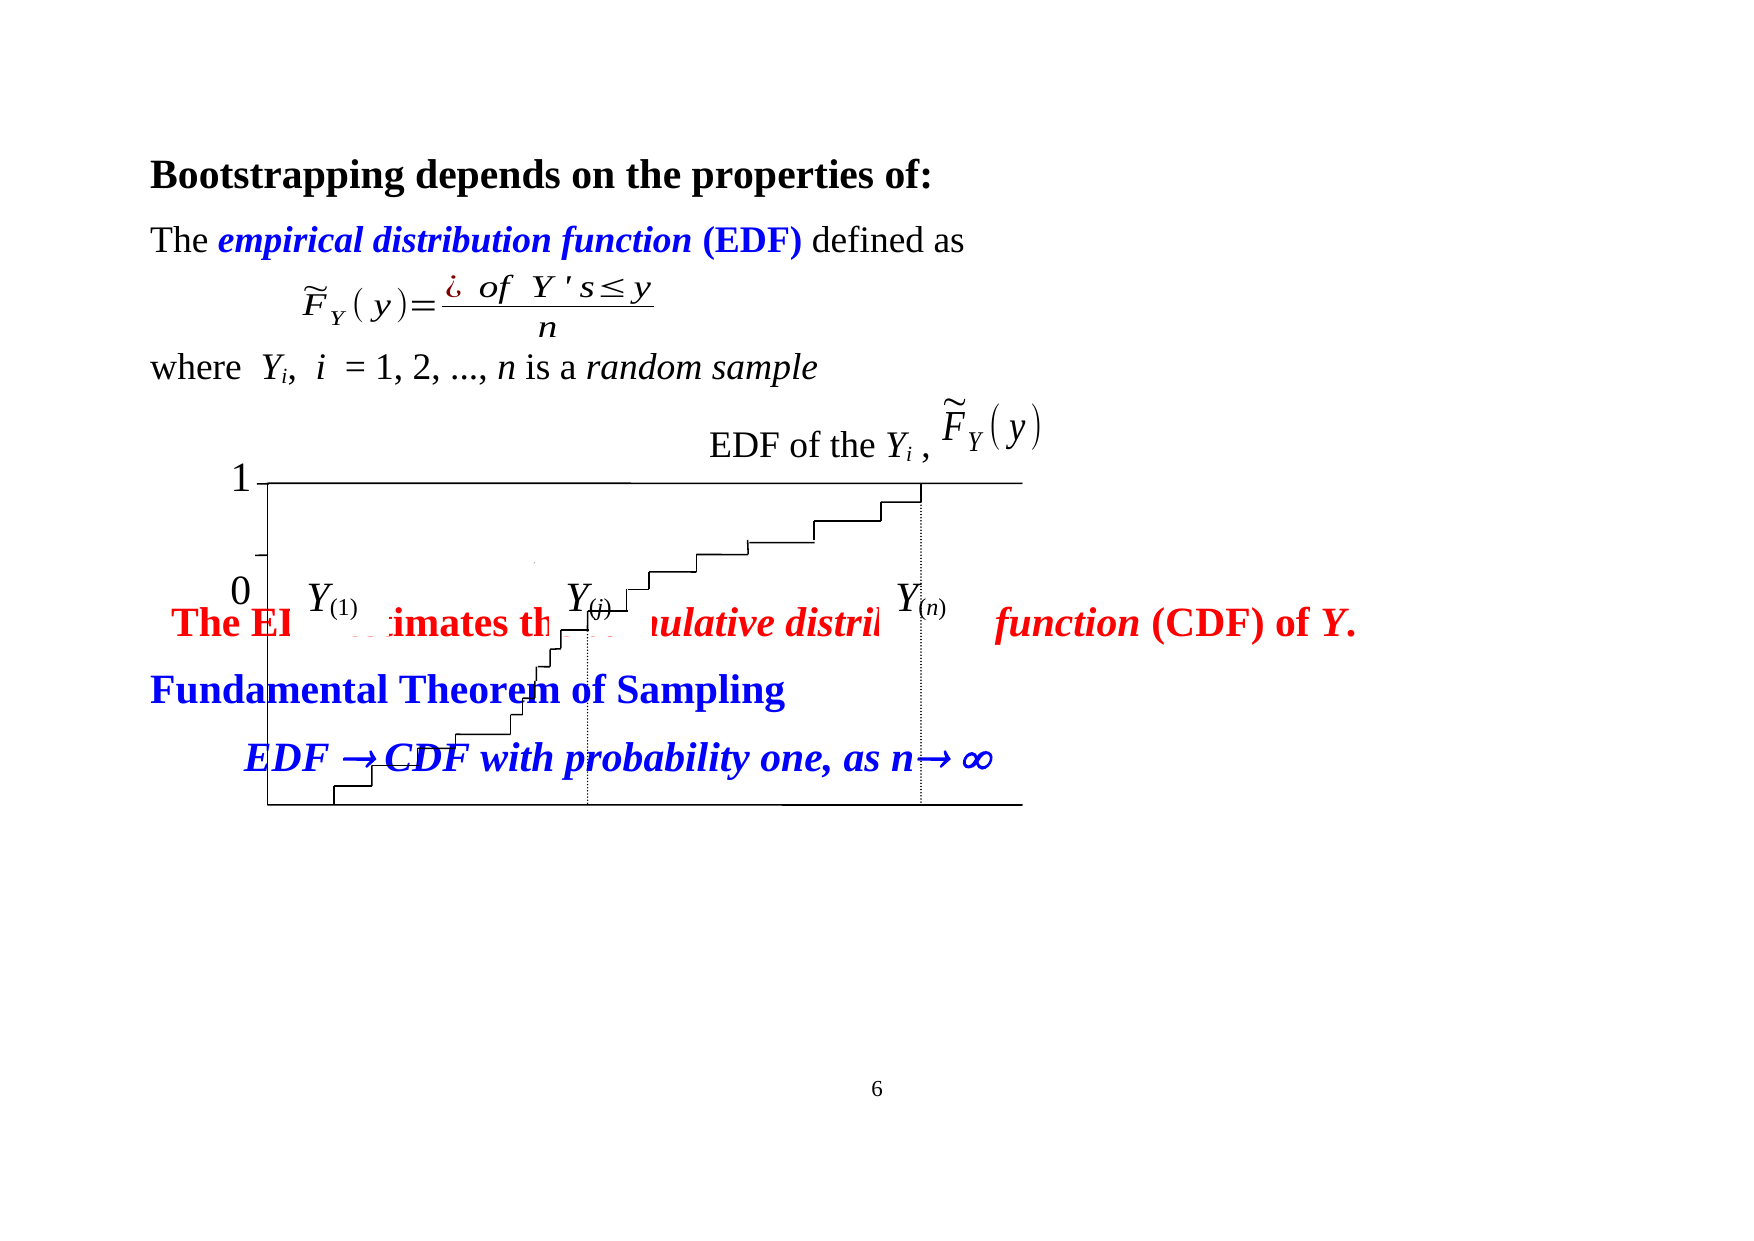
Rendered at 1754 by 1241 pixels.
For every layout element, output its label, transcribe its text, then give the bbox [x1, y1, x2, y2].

text EDF CDF with probability one, as n [268, 732, 510, 780]
text Bootstrapping depends on the properties of: [150, 150, 1604, 198]
text The empirical distribution function (EDF) defined as [150, 217, 1604, 260]
text Fundamental Theorem of Sampling [523, 665, 1548, 713]
text The EDF estimates the cumulative distribution function (CDF) of Y. [990, 598, 1604, 646]
text Fundamental Theorem of Sampling [150, 665, 267, 713]
text EDF of the Yi , [150, 397, 1604, 466]
text The EDF estimates the cumulative distribution function (CDF) of Y. [268, 598, 560, 646]
text where Yi, i = 1, 2, ..., n is a random sample [150, 345, 1604, 388]
text The EDF estimates the cumulative distribution function (CDF) of Y. [562, 598, 879, 646]
text Fundamental Theorem of Sampling [268, 665, 537, 713]
text The EDF estimates the cumulative distribution function (CDF) of Y. [150, 598, 267, 646]
text EDF CDF with probability one, as n [373, 732, 1604, 780]
text EDF CDF with probability one, as n [150, 732, 267, 780]
